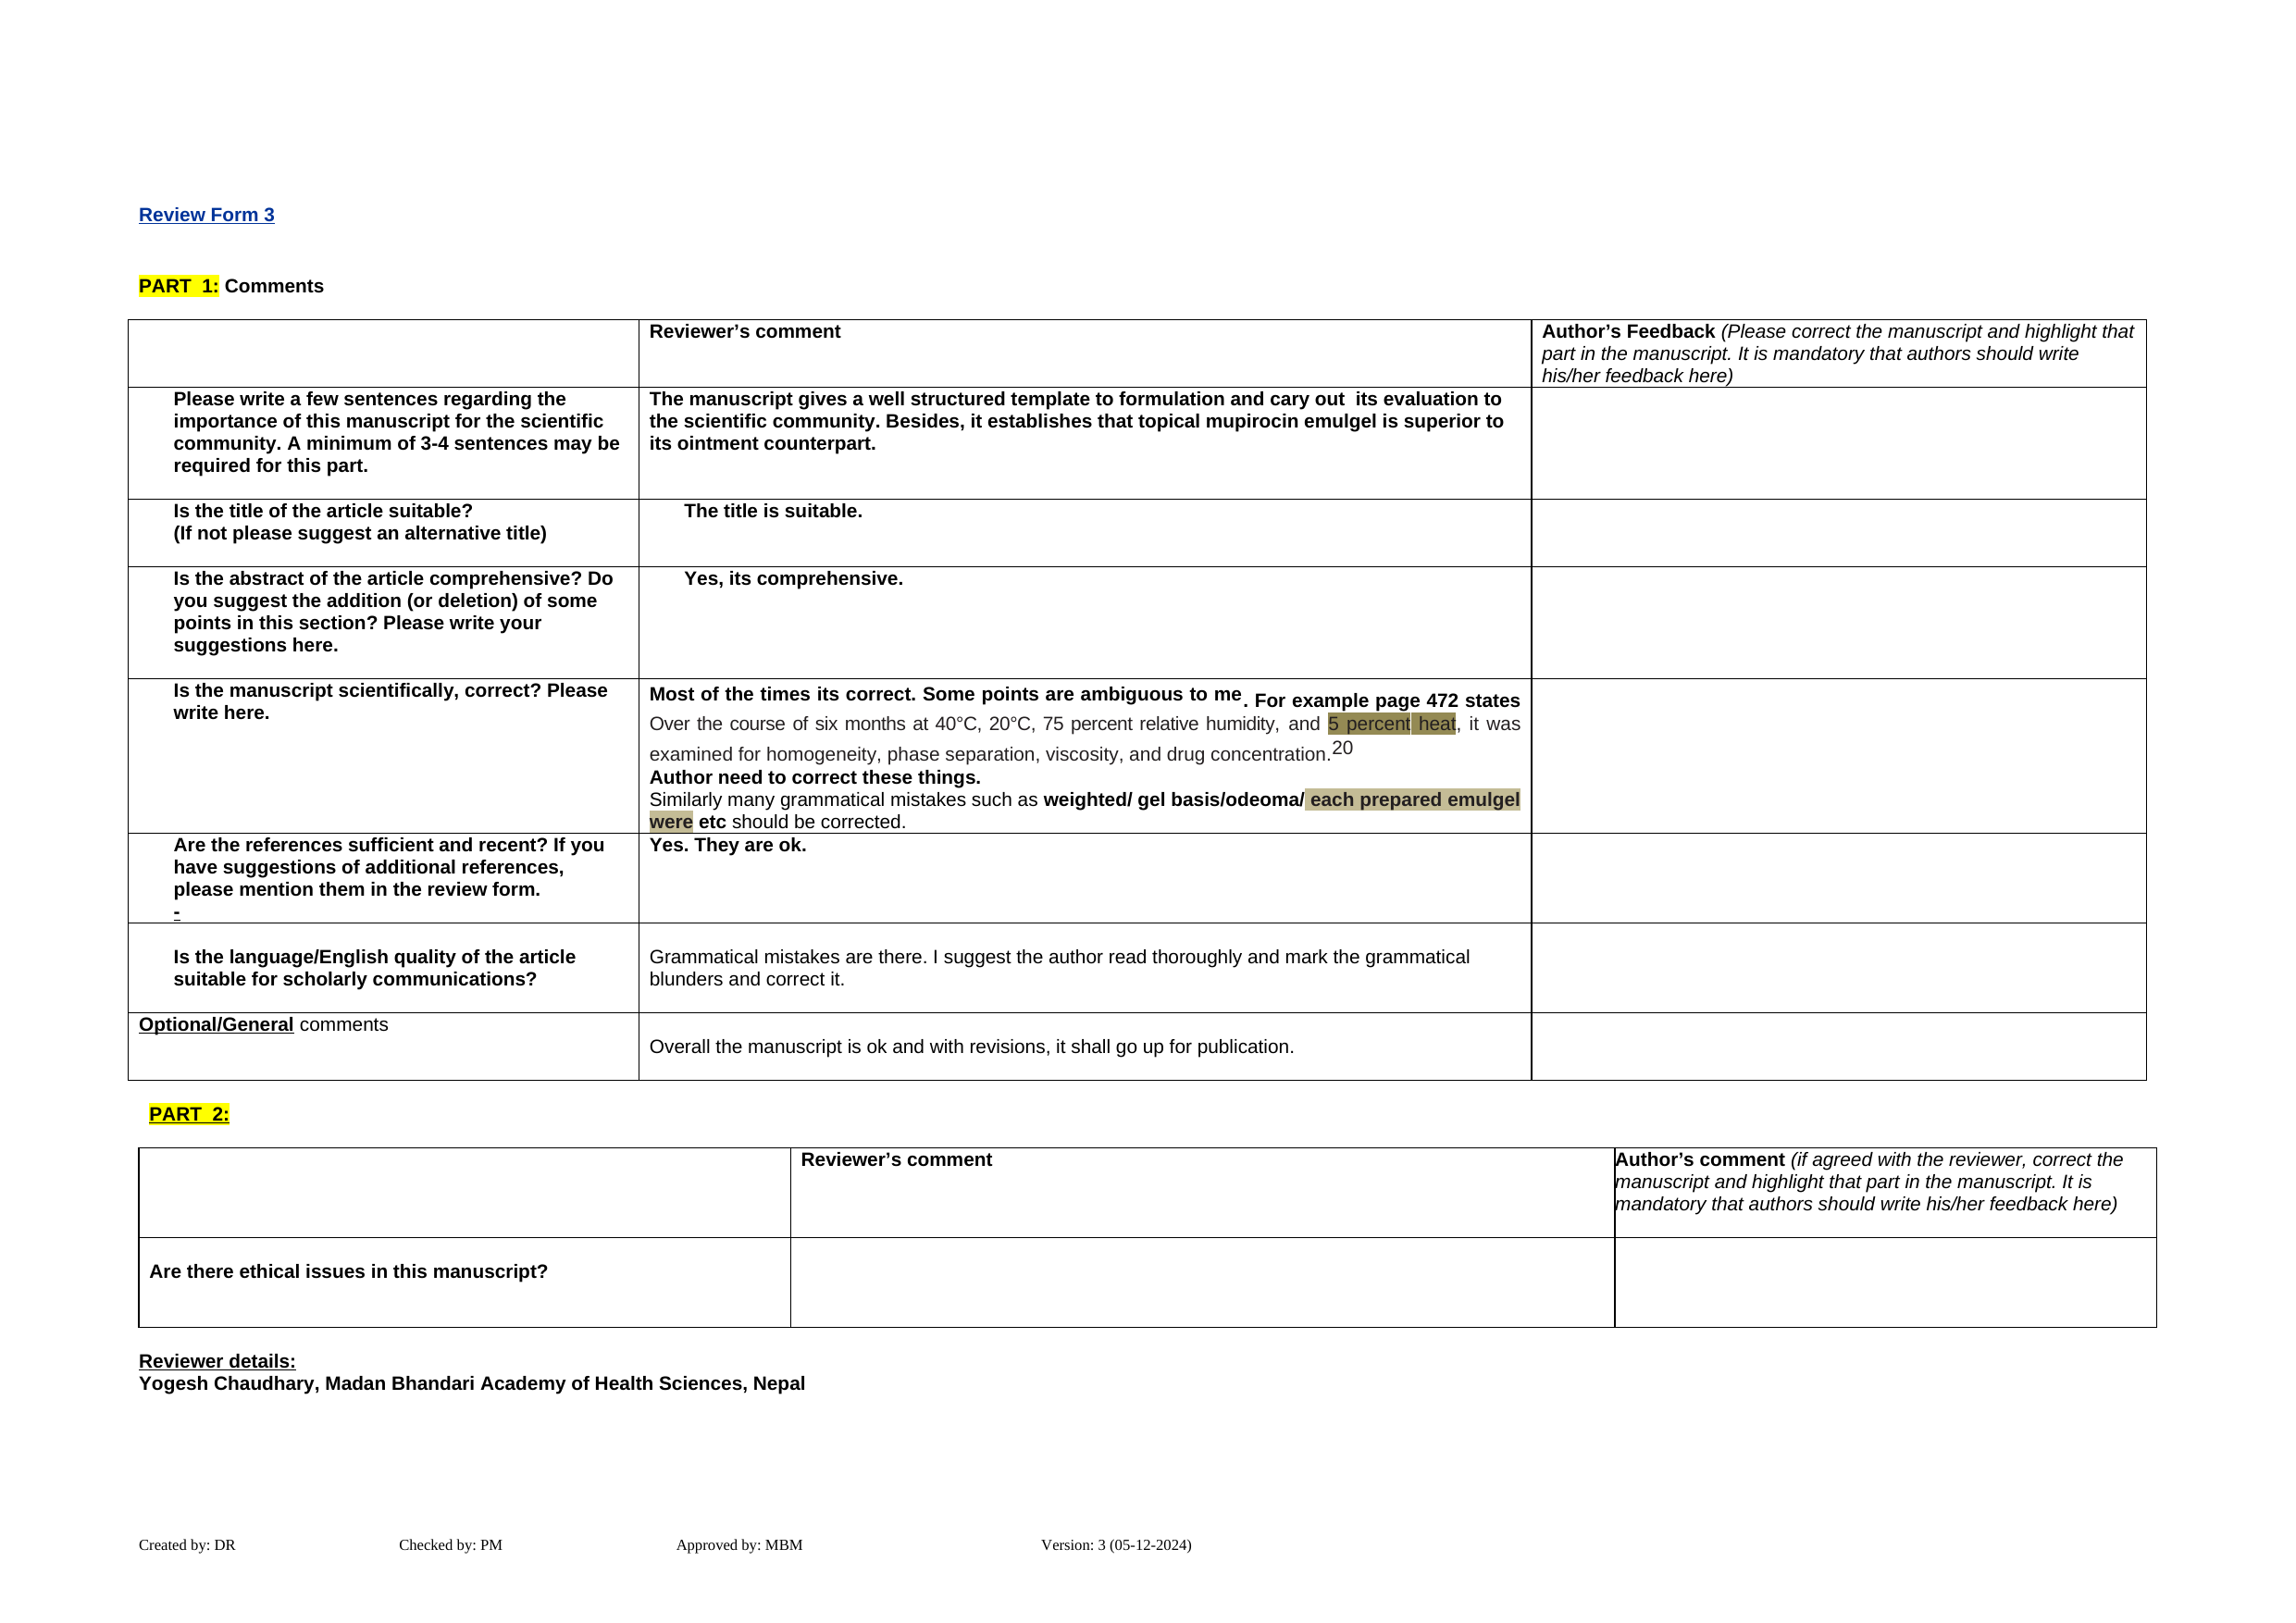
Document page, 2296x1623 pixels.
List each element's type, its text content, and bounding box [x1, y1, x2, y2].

table_cell Is the manuscript scientifically, correct? Please write here. [129, 679, 639, 833]
table_cell Are there ethical issues in this manuscript? [140, 1238, 790, 1327]
table_cell Is the abstract of the article comprehensive? Do you suggest the addition (or deletion) of some points in this section? Please write your suggestions here. [129, 567, 639, 677]
table_cell [129, 320, 639, 387]
table_cell Most of the times its correct. Some points are ambiguous to me. For example page 472 states Over the course of six months at 40°C, 20°C, 75 percent relative humidity, and 5 percent heat, it was examined for homogeneity, phase separation, viscosity, and drug concentration.20 Author need to correct these things. Similarly many grammatical mistakes such as weighted/ gel basis/odeoma/ each prepared emulgel were etc should be corrected. [639, 679, 1531, 833]
table_cell Reviewer’s comment [791, 1148, 1614, 1237]
table_cell Is the language/English quality of the article suitable for scholarly communications? [129, 923, 639, 1012]
table_cell Optional/General comments [129, 1013, 639, 1080]
text Reviewer details: [139, 1350, 2156, 1372]
table_cell Are the references sufficient and recent? If you have suggestions of additional references, please mention them in the review form. - [129, 834, 639, 923]
table_header PART 1: Comments [129, 275, 2146, 319]
table_cell Author’s Feedback (Please correct the manuscript and highlight that part in the manuscript. It is mandatory that authors should write his/her feedback here) [1533, 320, 2146, 387]
table_cell Is the title of the article suitable? (If not please suggest an alternative title) [129, 500, 639, 566]
table_cell Author’s comment (if agreed with the reviewer, correct the manuscript and highlight that part in the manuscript. It is mandatory that authors should write his/her feedback here) [1616, 1148, 2156, 1237]
table_cell [1533, 834, 2146, 923]
table_cell Reviewer’s comment [639, 320, 1531, 387]
table_cell The title is suitable. [639, 500, 1531, 566]
table_cell [791, 1238, 1614, 1327]
table_cell [1616, 1238, 2156, 1327]
table_cell Please write a few sentences regarding the importance of this manuscript for the scientific community. A minimum of 3-4 sentences may be required for this part. [129, 388, 639, 499]
text Yogesh Chaudhary, Madan Bhandari Academy of Health Sciences, Nepal [139, 1372, 2156, 1394]
table_cell [1533, 567, 2146, 677]
table_cell [1533, 500, 2146, 566]
table_cell [1533, 679, 2146, 833]
table_cell [140, 1148, 790, 1237]
table_cell [1533, 388, 2146, 499]
table_cell [1533, 1013, 2146, 1080]
table_cell Yes, its comprehensive. [639, 567, 1531, 677]
table_cell The manuscript gives a well structured template to formulation and cary out its evaluation to the scientific community. Besides, it establishes that topical mupirocin emulgel is superior to its ointment counterpart. [639, 388, 1531, 499]
table_header PART 2: [139, 1103, 2156, 1146]
table_cell Grammatical mistakes are there. I suggest the author read thoroughly and mark the grammatical blunders and correct it. [639, 923, 1531, 1012]
table_cell Yes. They are ok. [639, 834, 1531, 923]
table_cell Overall the manuscript is ok and with revisions, it shall go up for publication. [639, 1013, 1531, 1080]
table_cell [1533, 923, 2146, 1012]
